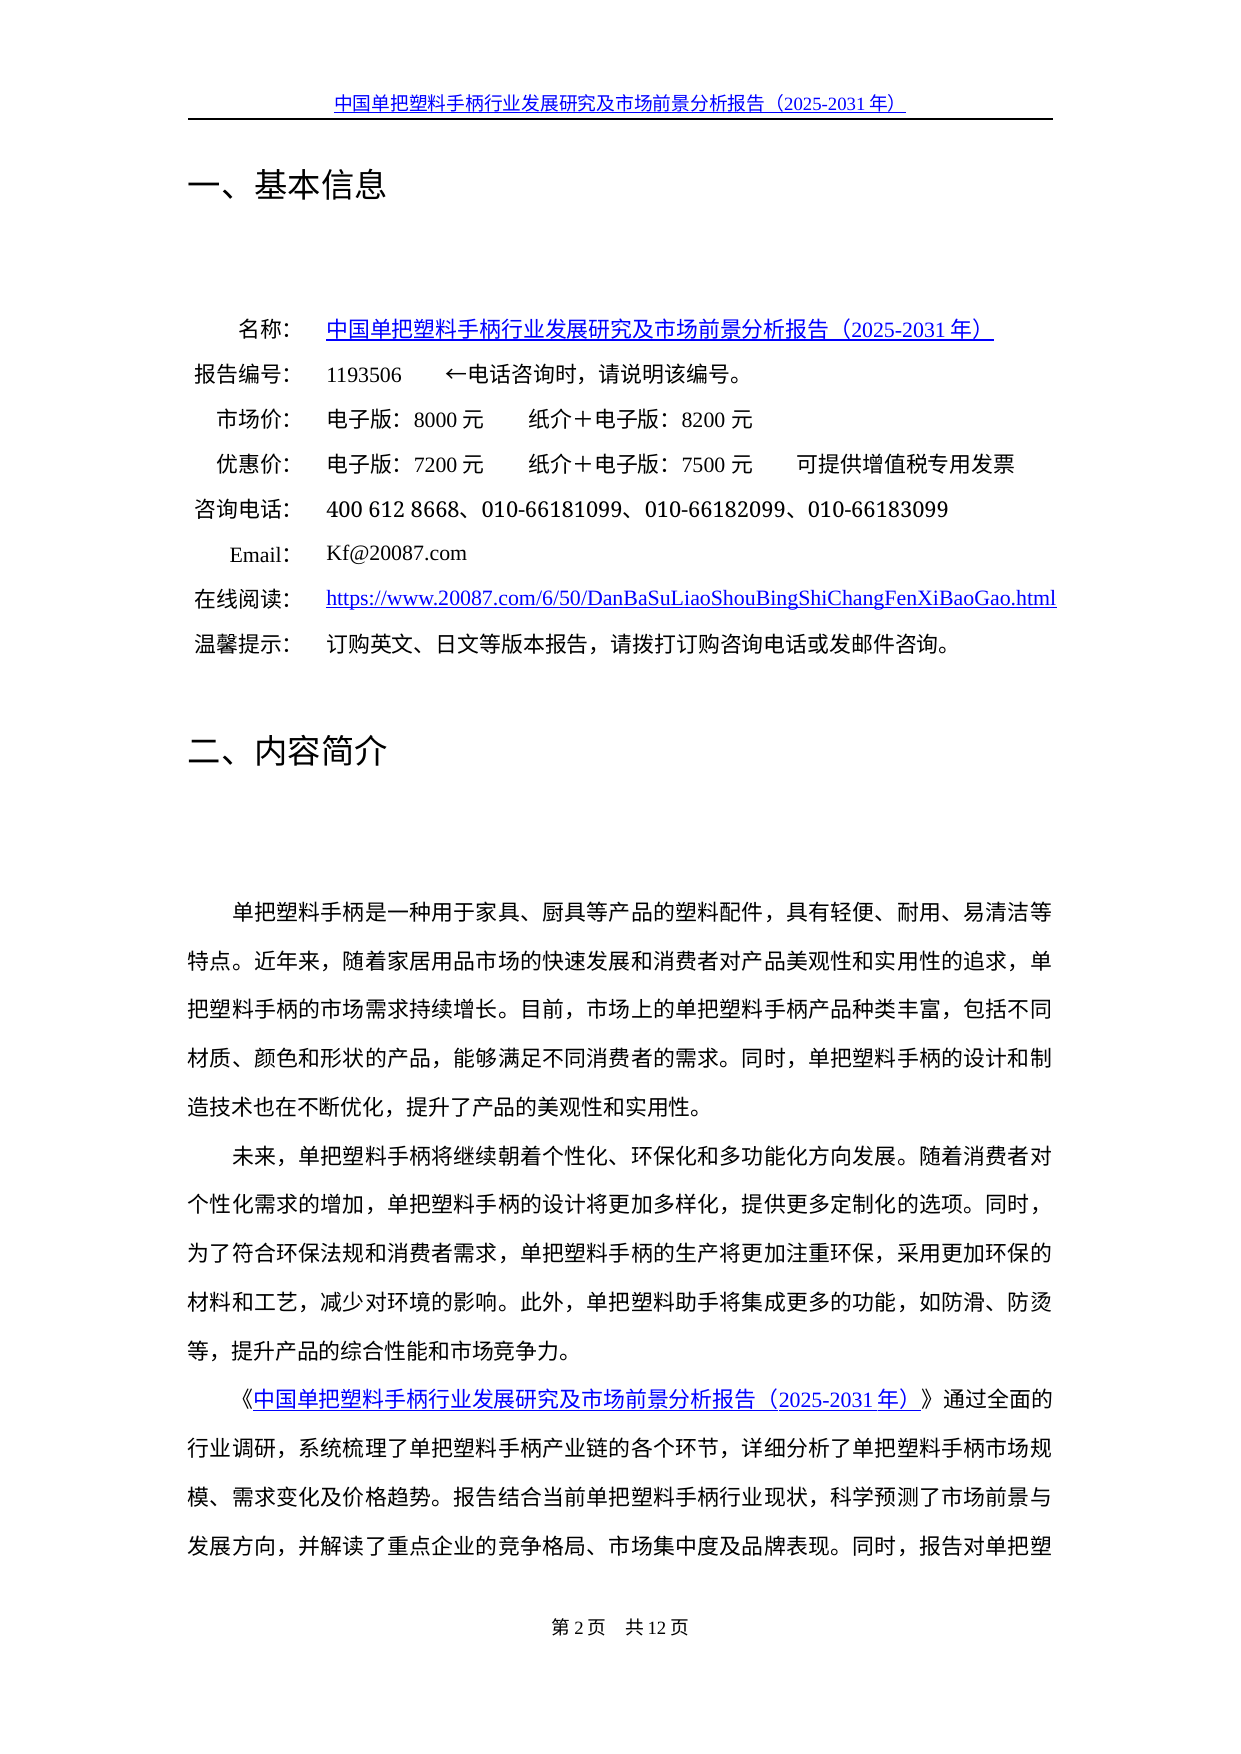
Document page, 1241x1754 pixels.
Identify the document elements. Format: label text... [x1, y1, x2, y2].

title 一、基本信息 [187, 150, 1053, 215]
table_cell 订购英文、日文等版本报告，请拨打订购咨询电话或发邮件咨询。 [315, 627, 1073, 672]
table_header 名称： [167, 312, 315, 357]
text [187, 894, 1053, 1561]
table_cell 1193506 ←电话咨询时，请说明该编号。 [315, 357, 1073, 402]
table_cell 咨询电话： [167, 492, 315, 537]
table_cell 电子版：7200 元 纸介＋电子版：7500 元 可提供增值税专用发票 [315, 447, 1073, 492]
title 二、内容简介 [187, 717, 1053, 782]
table_cell 市场价： [167, 402, 315, 447]
table_cell [315, 582, 1073, 627]
table_cell Email： [167, 537, 315, 582]
table_cell 在线阅读： [167, 582, 315, 627]
table_cell 电子版：8000 元 纸介＋电子版：8200 元 [315, 402, 1073, 447]
table_cell 优惠价： [167, 447, 315, 492]
table_cell Kf@20087.com [315, 537, 1073, 582]
table_cell 报告编号： [167, 357, 315, 402]
table_header 中国单把塑料手柄行业发展研究及市场前景分析报告（2025-2031年） [315, 312, 1073, 357]
table_cell 400 612 8668、010-66181099、010-66182099、010-66183099 [315, 492, 1073, 537]
table_cell 温馨提示： [167, 627, 315, 672]
